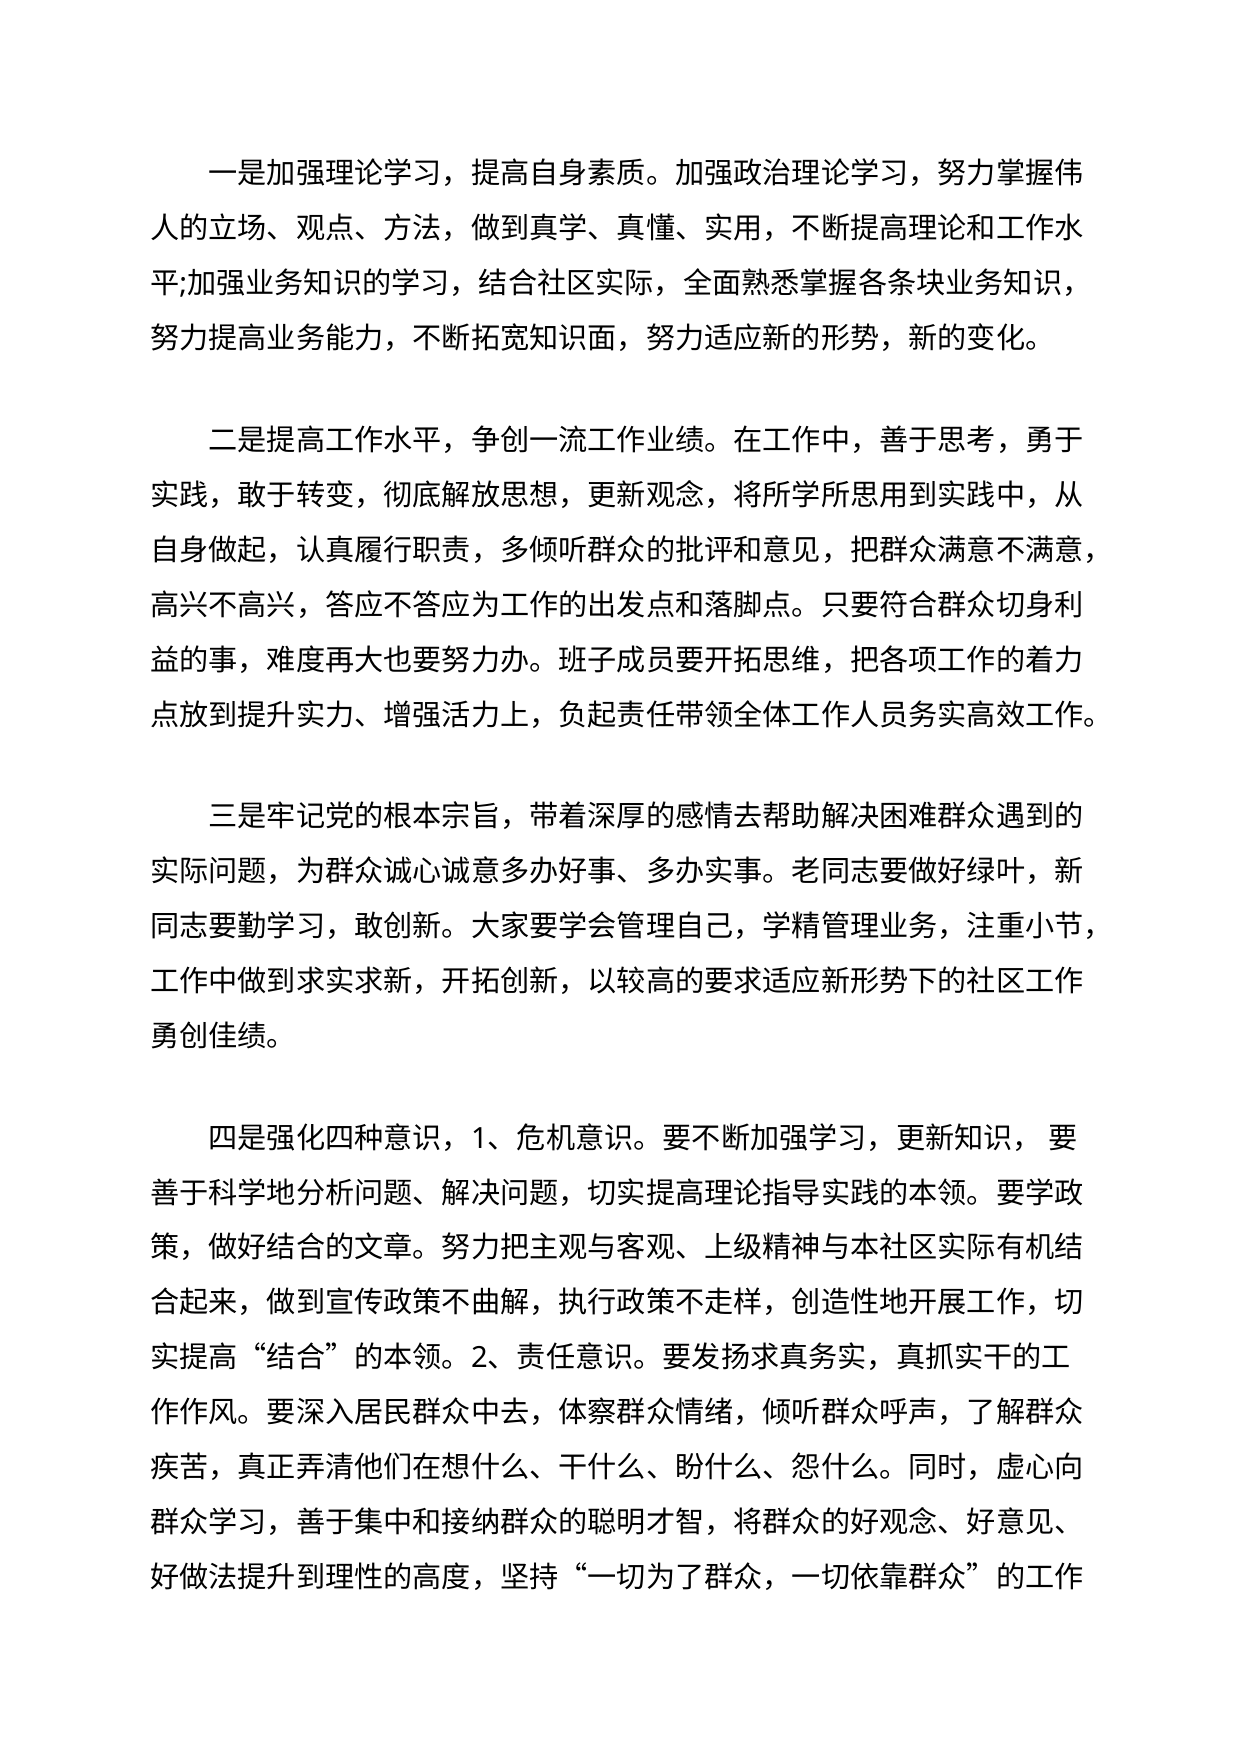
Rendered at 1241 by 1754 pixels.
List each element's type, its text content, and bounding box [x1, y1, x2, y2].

text 二是提高工作水平，争创一流工作业绩。在工作中，善于思考，勇于实践，敢于转变，彻底解放思想，更新观念，将所学所思用到实践中，从自身做起，认真履行职责，多倾听群众的批评和意见，把群众满意不满意，高兴不高兴，答应不答应为工作的出发点和落脚点。只要符合群众切身利益的事，难度再大也要努力办。班子成员要开拓思维，把各项工作的着力点放到提升实力、增强活力上，负起责任带领全体工作人员务实高效工作。 [150, 417, 1090, 733]
text 一是加强理论学习，提高自身素质。加强政治理论学习，努力掌握伟人的立场、观点、方法，做到真学、真懂、实用，不断提高理论和工作水平;加强业务知识的学习，结合社区实际，全面熟悉掌握各条块业务知识，努力提高业务能力，不断拓宽知识面，努力适应新的形势，新的变化。 [150, 150, 1090, 357]
text 三是牢记党的根本宗旨，带着深厚的感情去帮助解决困难群众遇到的实际问题，为群众诚心诚意多办好事、多办实事。老同志要做好绿叶，新同志要勤学习，敢创新。大家要学会管理自己，学精管理业务，注重小节，工作中做到求实求新，开拓创新，以较高的要求适应新形势下的社区工作勇创佳绩。 [150, 793, 1090, 1055]
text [150, 1114, 1090, 1596]
